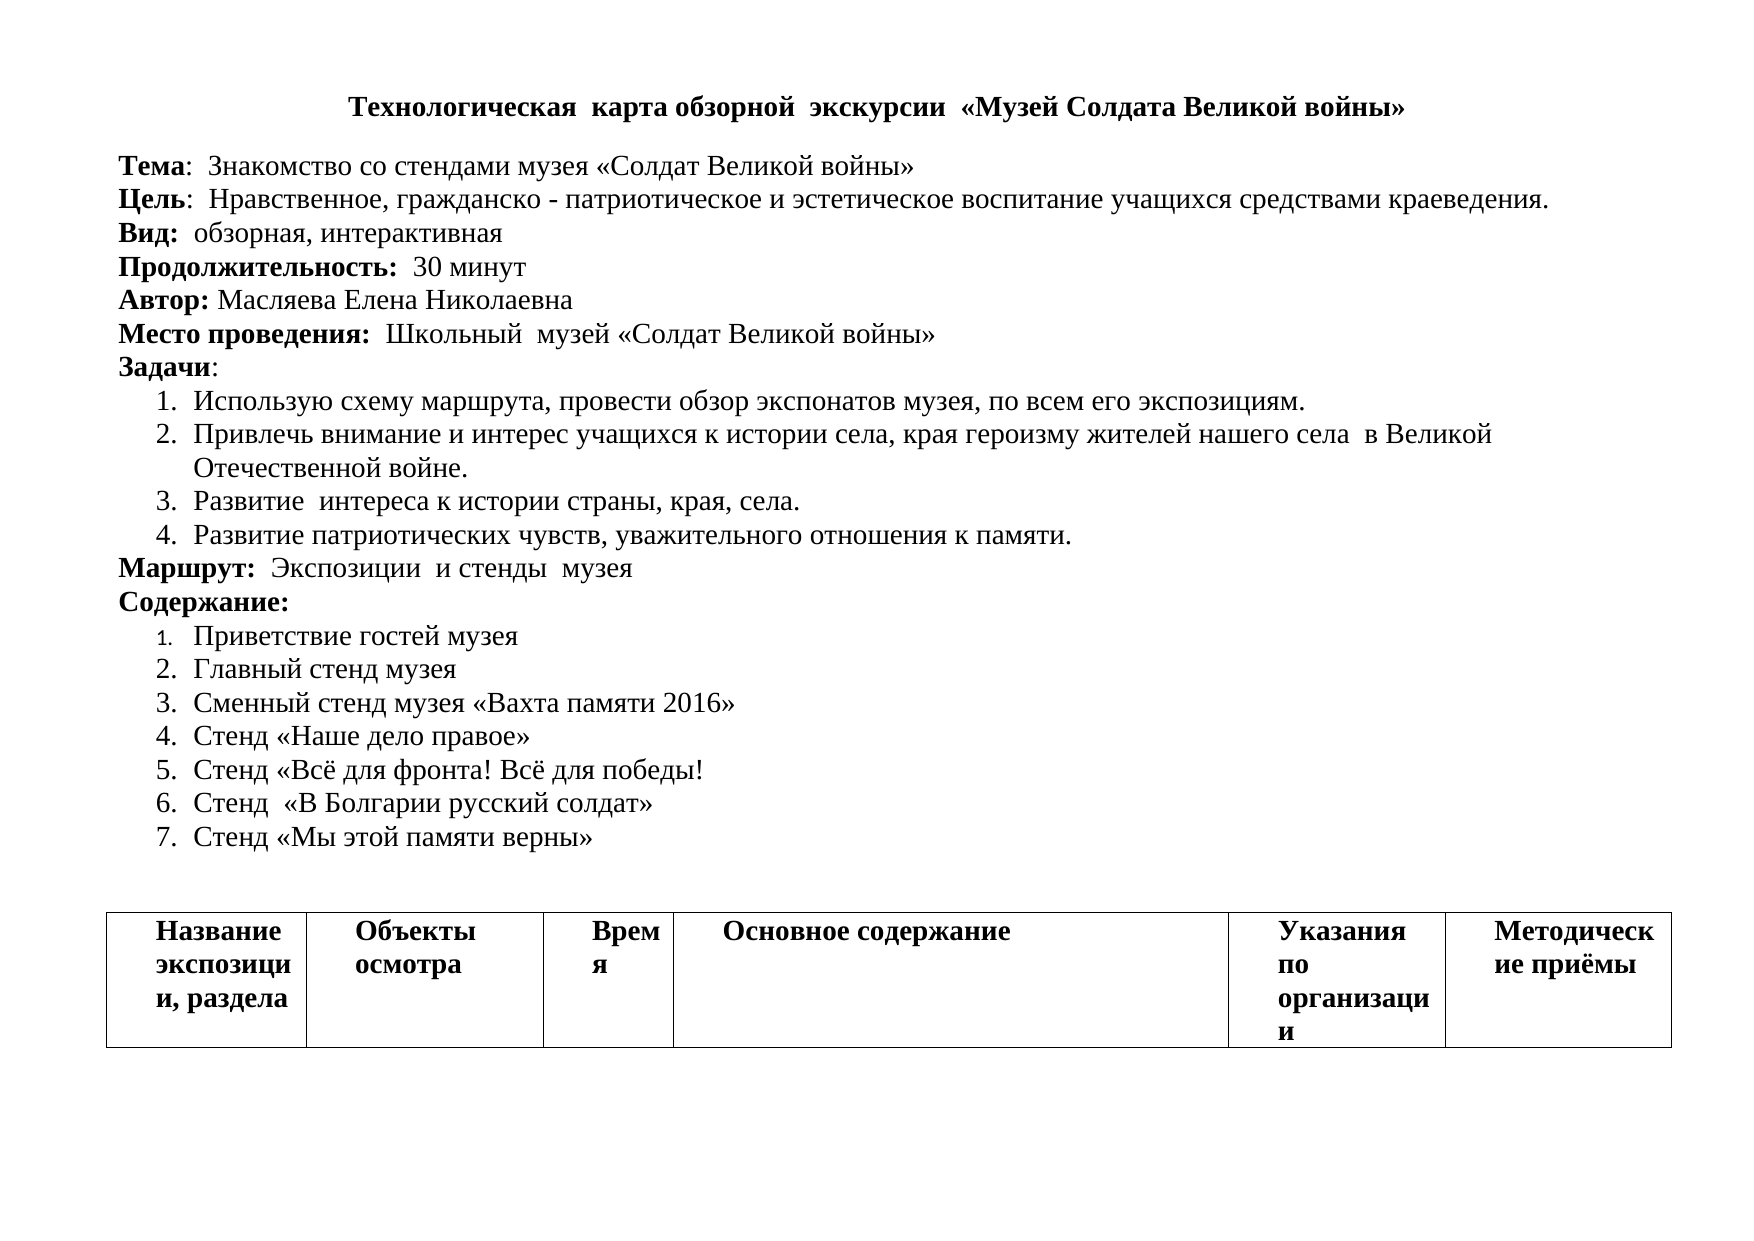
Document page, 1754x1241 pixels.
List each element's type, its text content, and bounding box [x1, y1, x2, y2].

text Маршрут: Экспозиции и стенды музея [118, 551, 1636, 584]
list Приветствие гостей музея [156, 618, 1636, 651]
text Автор: Масляева Елена Николаевна [118, 282, 1636, 316]
text Тема: Знакомство со стендами музея «Солдат Великой войны» [118, 148, 1636, 182]
list Развитие интереса к истории страны, края, села. [156, 483, 1636, 517]
text Цель: Нравственное, гражданско - патриотическое и эстетическое воспитание учащихся средствами краеведения. [118, 182, 1636, 215]
text Задачи: [118, 349, 1636, 383]
text Место проведения: Школьный музей «Солдат Великой войны» [118, 316, 1636, 349]
table_header Основное содержание [674, 913, 1228, 1047]
list Стенд «Мы этой памяти верны» [156, 819, 1636, 852]
text Вид: обзорная, интерактивная [118, 215, 1636, 249]
text Содержание: [118, 584, 1636, 618]
list Стенд «Наше дело правое» [156, 718, 1636, 752]
list Стенд «В Болгарии русский солдат» [156, 785, 1636, 819]
table_header Время [544, 913, 673, 1047]
list Развитие патриотических чувств, уважительного отношения к памяти. [156, 517, 1636, 551]
text Технологическая карта обзорной экскурсии «Музей Солдата Великой войны» [118, 89, 1636, 122]
table_header Методические приёмы [1446, 913, 1671, 1047]
table_header Название экспозиции, раздела [107, 913, 306, 1047]
list Стенд «Всё для фронта! Всё для победы! [156, 752, 1636, 785]
text Продолжительность: 30 минут [118, 249, 1636, 282]
list Главный стенд музея [156, 651, 1636, 685]
table_header Объекты осмотра [307, 913, 543, 1047]
list Использую схему маршрута, провести обзор экспонатов музея, по всем его экспозициям. [156, 383, 1636, 416]
list Сменный стенд музея «Вахта памяти 2016» [156, 685, 1636, 718]
list Привлечь внимание и интерес учащихся к истории села, края героизму жителей нашего села в Великой Отечественной войне. [156, 416, 1636, 483]
table_header Указания по организации [1229, 913, 1445, 1047]
